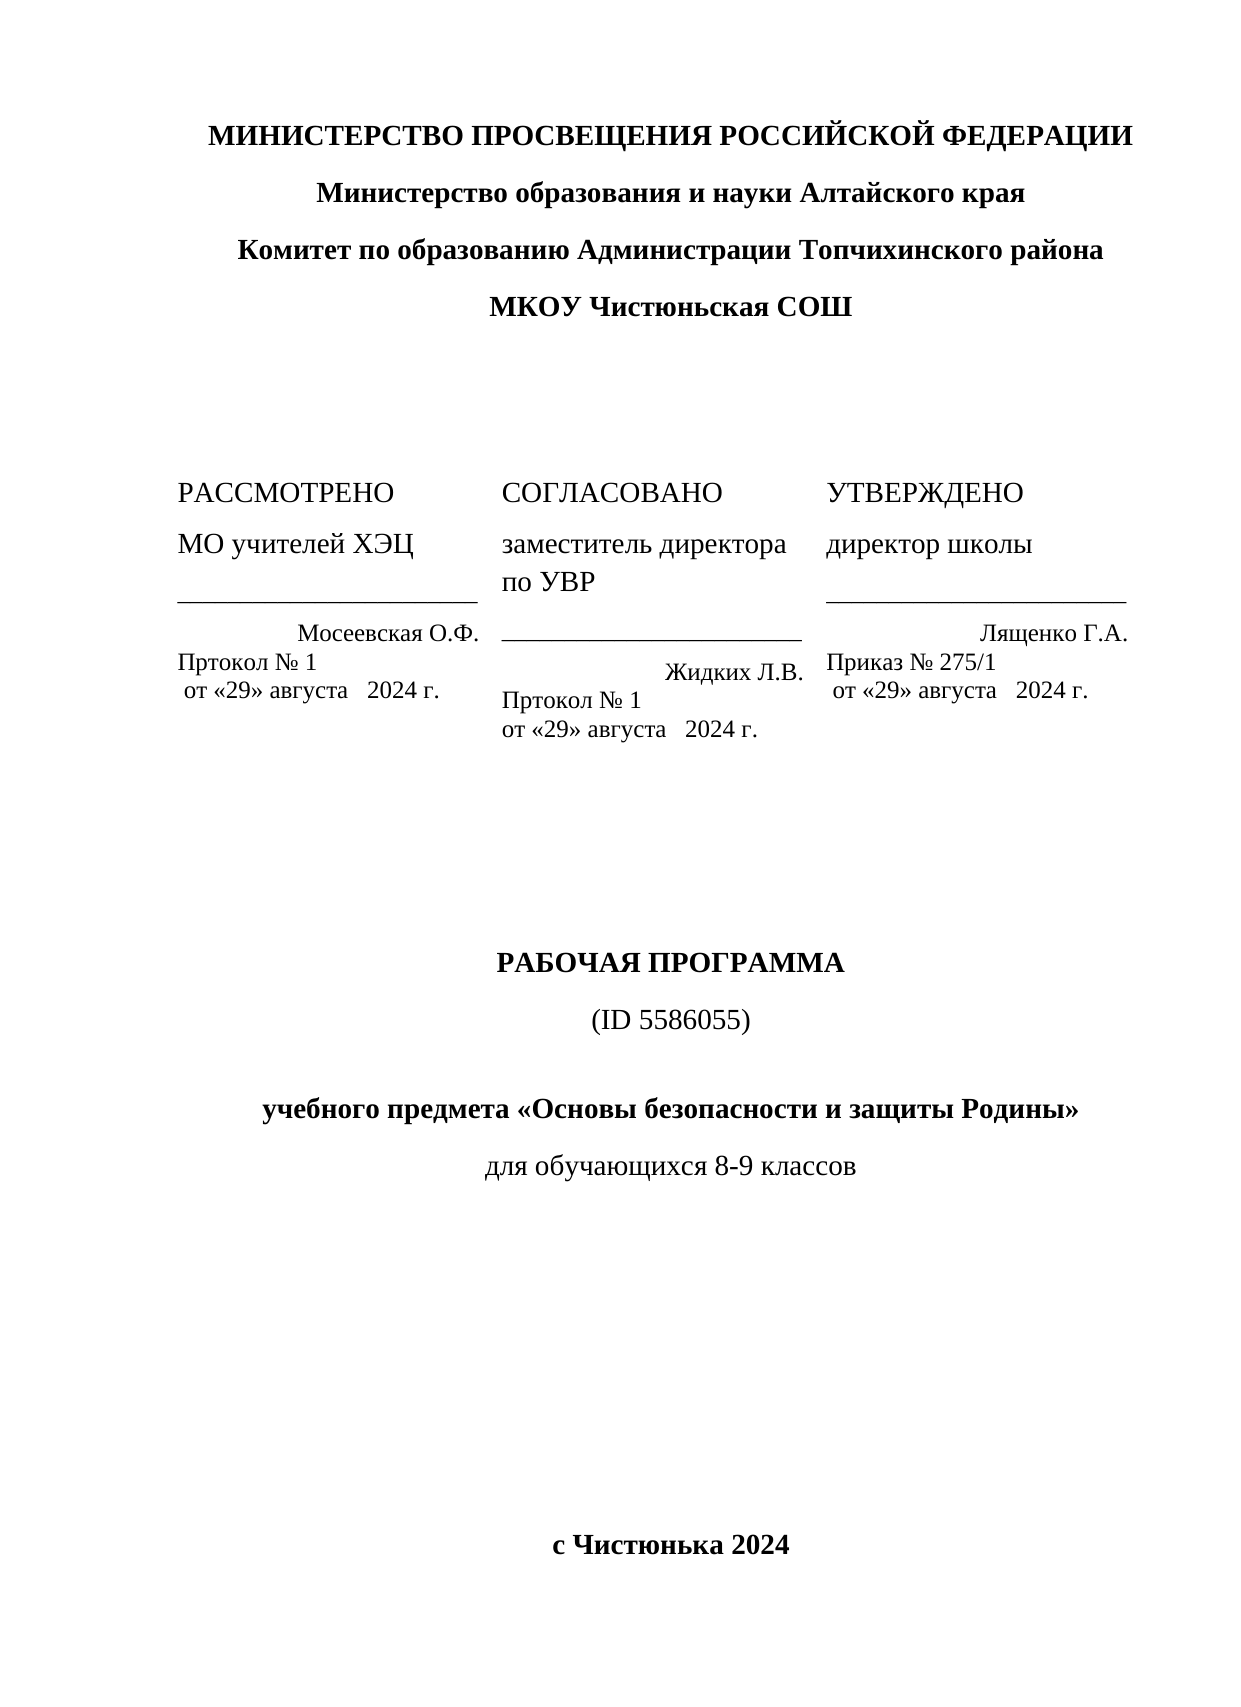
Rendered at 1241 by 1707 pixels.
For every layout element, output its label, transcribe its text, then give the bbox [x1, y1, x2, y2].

text МИНИСТЕРСТВО ПРОСВЕЩЕНИЯ РОССИЙСКОЙ ФЕДЕРАЦИИ [190, 118, 1152, 152]
text Министерство образования и науки Алтайского края [190, 175, 1152, 209]
table_header РАССМОТРЕНО МО учителей ХЭЦ ________________________ Мосеевская О.Ф. Пртокол № 1 от «29» августа 2024 г. [166, 475, 490, 784]
text Комитет по образованию Администрации Топчихинского района [190, 232, 1152, 266]
text РАБОЧАЯ ПРОГРАММА [190, 945, 1152, 979]
text для обучающихся 8-9 классов [190, 1148, 1152, 1182]
text МКОУ Чистюньская СОШ [190, 289, 1152, 323]
text учебного предмета «Основы безопасности и защиты Родины» [190, 1091, 1152, 1125]
table_header СОГЛАСОВАНО заместитель директора по УВР ________________________ Жидких Л.В. Пртокол № 1 от «29» августа 2024 г. [490, 475, 815, 784]
text с Чистюнька 2024 [190, 1527, 1152, 1561]
table_header УТВЕРЖДЕНО директор школы ________________________ Лященко Г.А. Приказ № 275/1 от «29» августа 2024 г. [815, 475, 1139, 784]
text (ID 5586055) [190, 1002, 1152, 1036]
